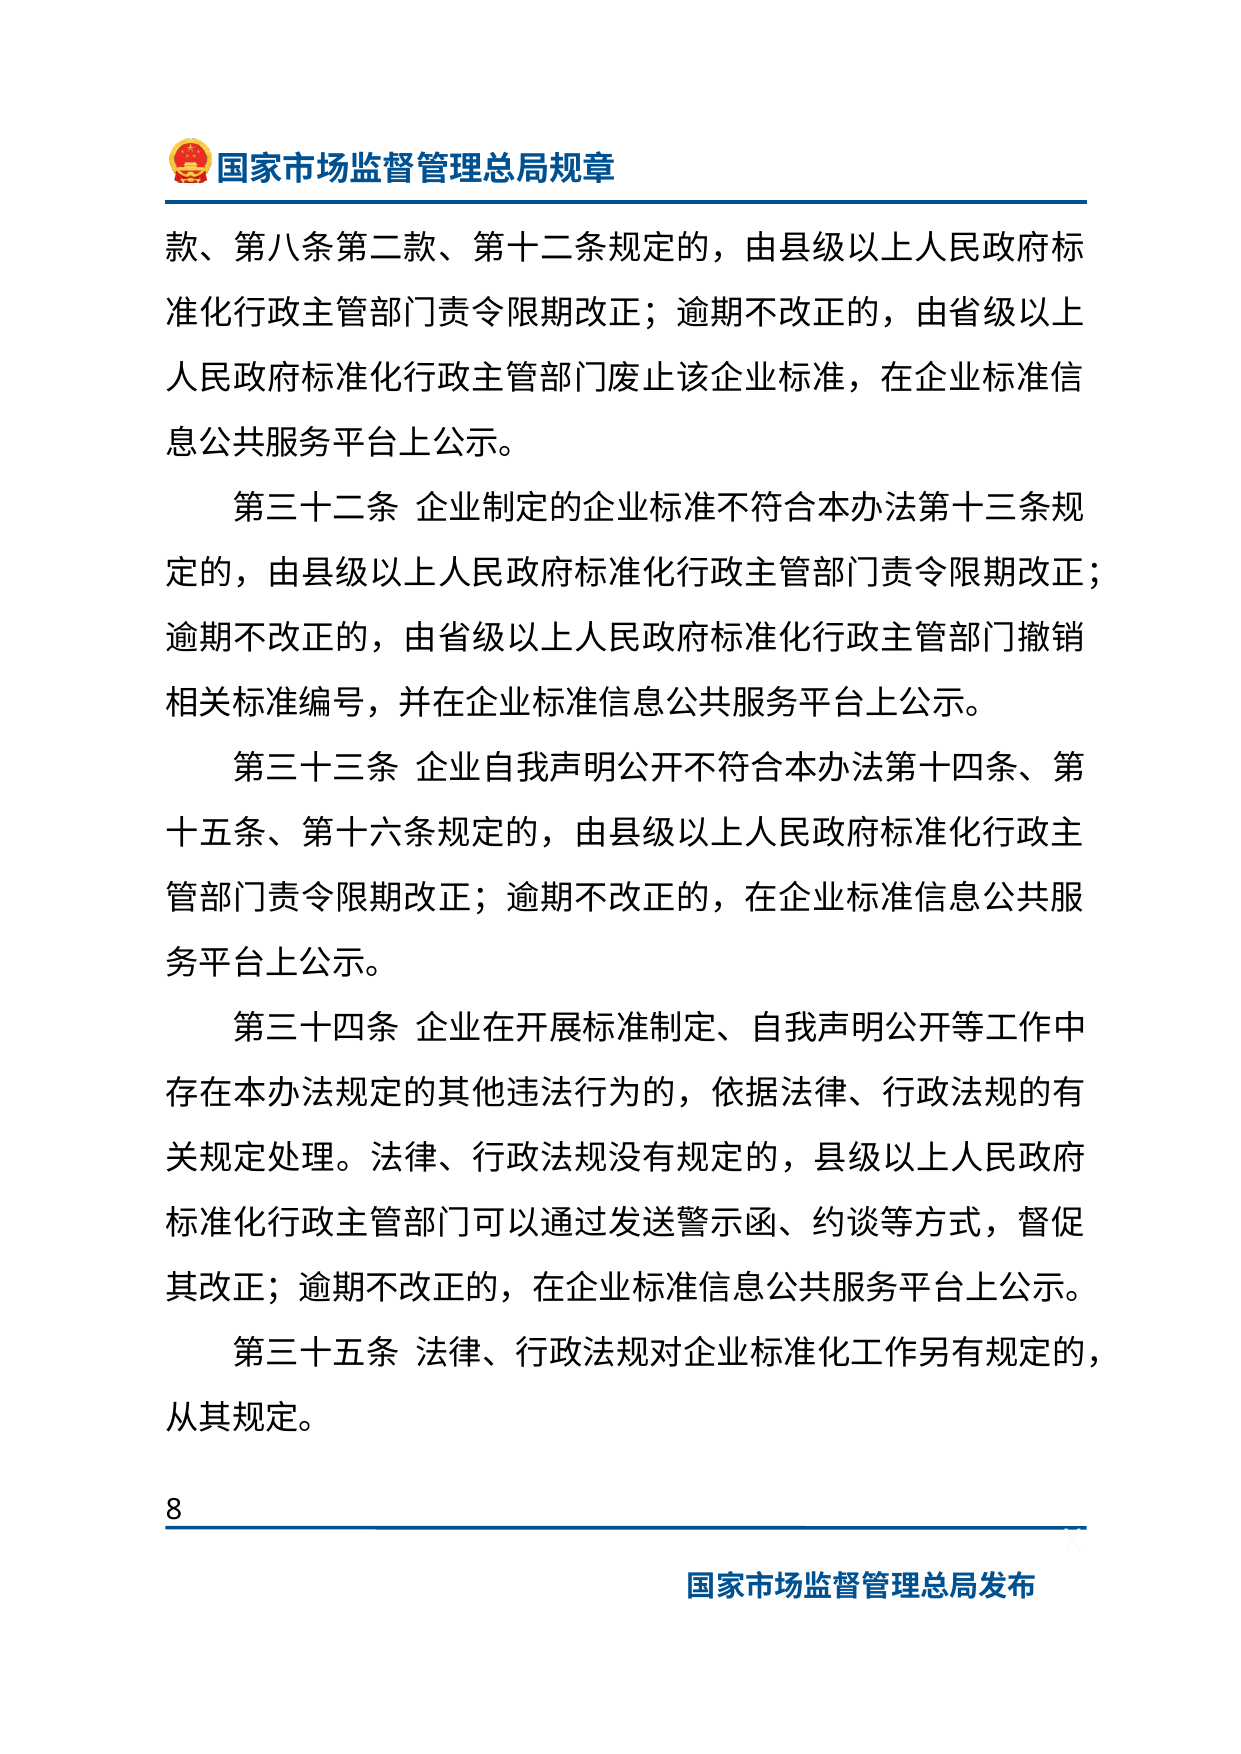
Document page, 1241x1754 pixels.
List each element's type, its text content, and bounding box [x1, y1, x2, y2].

text 第三十二条 企业制定的企业标准不符合本办法第十三条规定的，由县级以上人民政府标准化行政主管部门责令限期改正；逾期不改正的，由省级以上人民政府标准化行政主管部门撤销相关标准编号，并在企业标准信息公共服务平台上公示。 [165, 473, 1087, 733]
text 第三十一条 企业制定的企业标准不符合本办法第八条第一款、第八条第二款、第十二条规定的，由县级以上人民政府标准化行政主管部门责令限期改正；逾期不改正的，由省级以上人民政府标准化行政主管部门废止该企业标准，在企业标准信息公共服务平台上公示。 [165, 213, 1087, 473]
text 第三十三条 企业自我声明公开不符合本办法第十四条、第十五条、第十六条规定的，由县级以上人民政府标准化行政主管部门责令限期改正；逾期不改正的，在企业标准信息公共服务平台上公示。 [165, 733, 1087, 993]
text 第三十四条 企业在开展标准制定、自我声明公开等工作中存在本办法规定的其他违法行为的，依据法律、行政法规的有关规定处理。法律、行政法规没有规定的，县级以上人民政府标准化行政主管部门可以通过发送警示函、约谈等方式，督促其改正；逾期不改正的，在企业标准信息公共服务平台上公示。 [165, 993, 1087, 1318]
text 第三十五条 法律、行政法规对企业标准化工作另有规定的，从其规定。 [165, 1318, 1087, 1448]
picture [165, 136, 216, 187]
